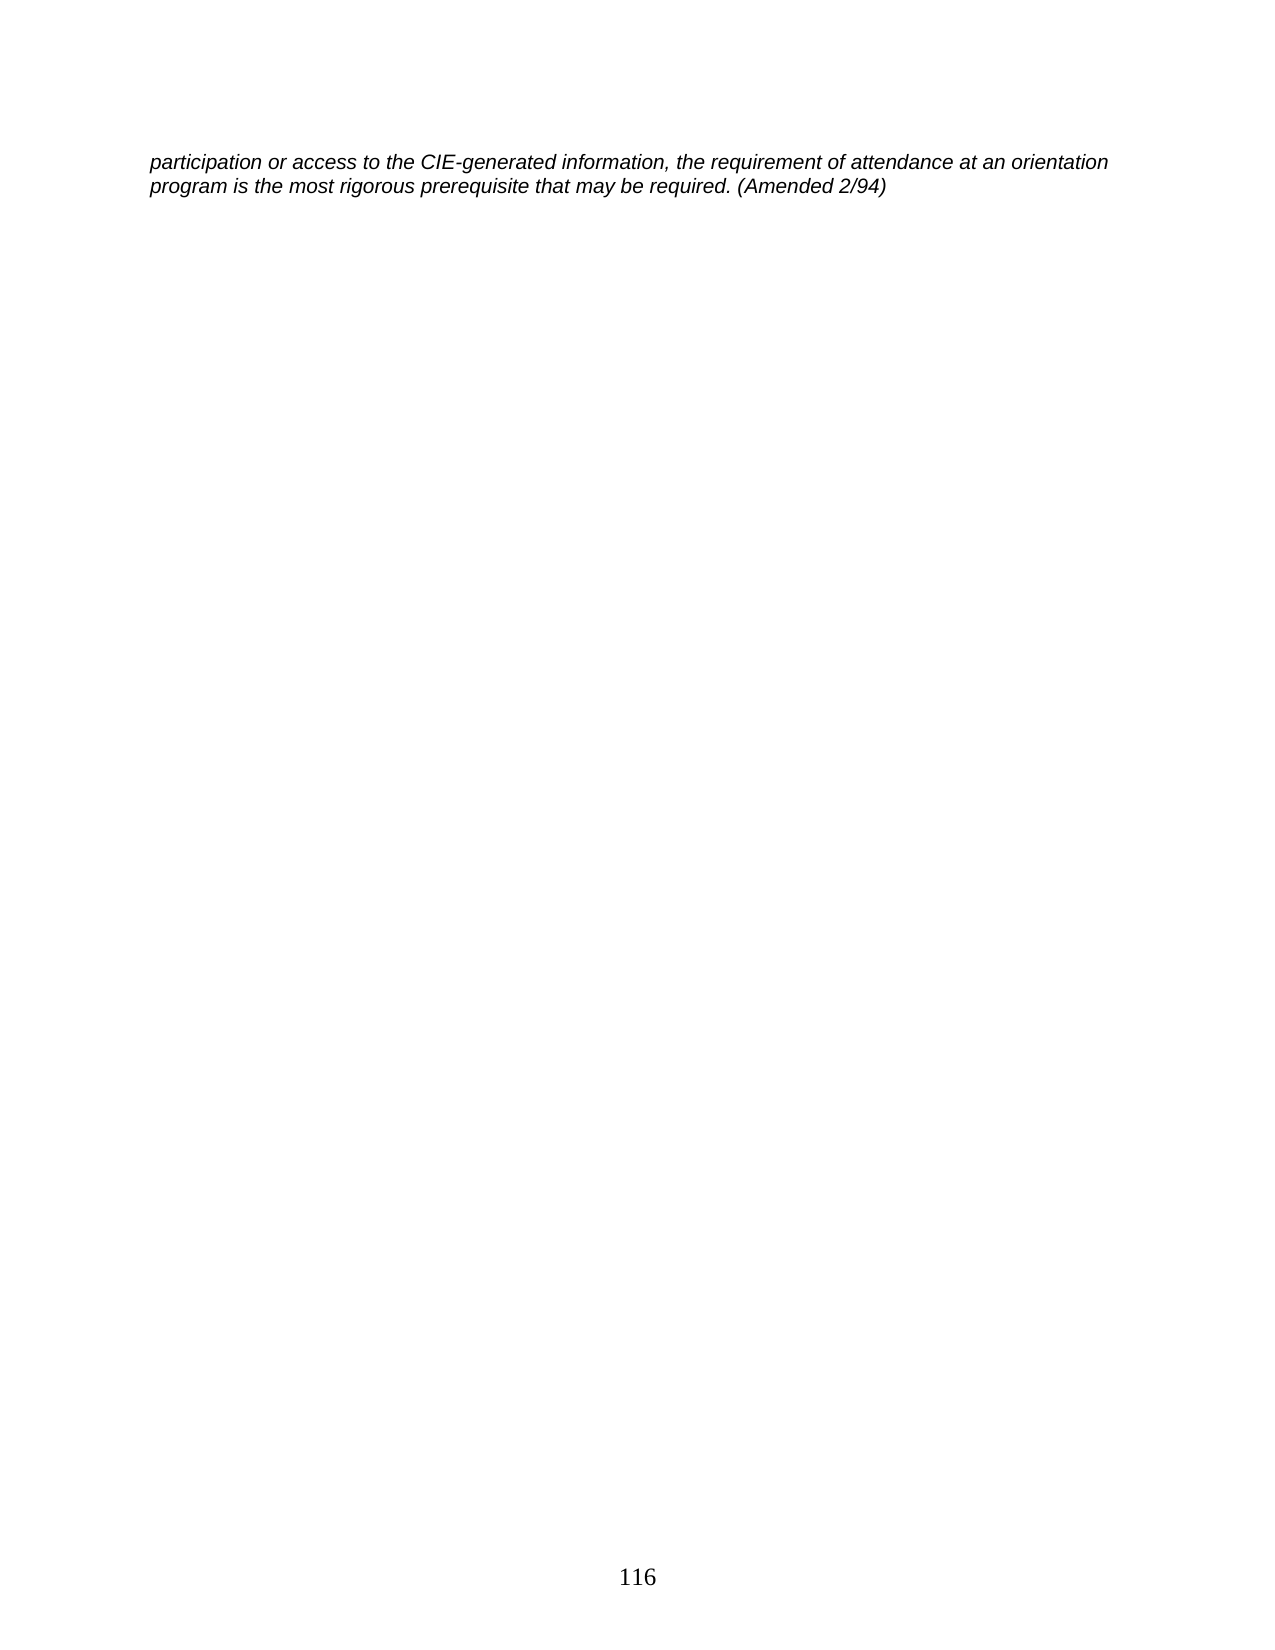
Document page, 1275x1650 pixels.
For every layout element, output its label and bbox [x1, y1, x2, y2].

text [150, 150, 1125, 198]
